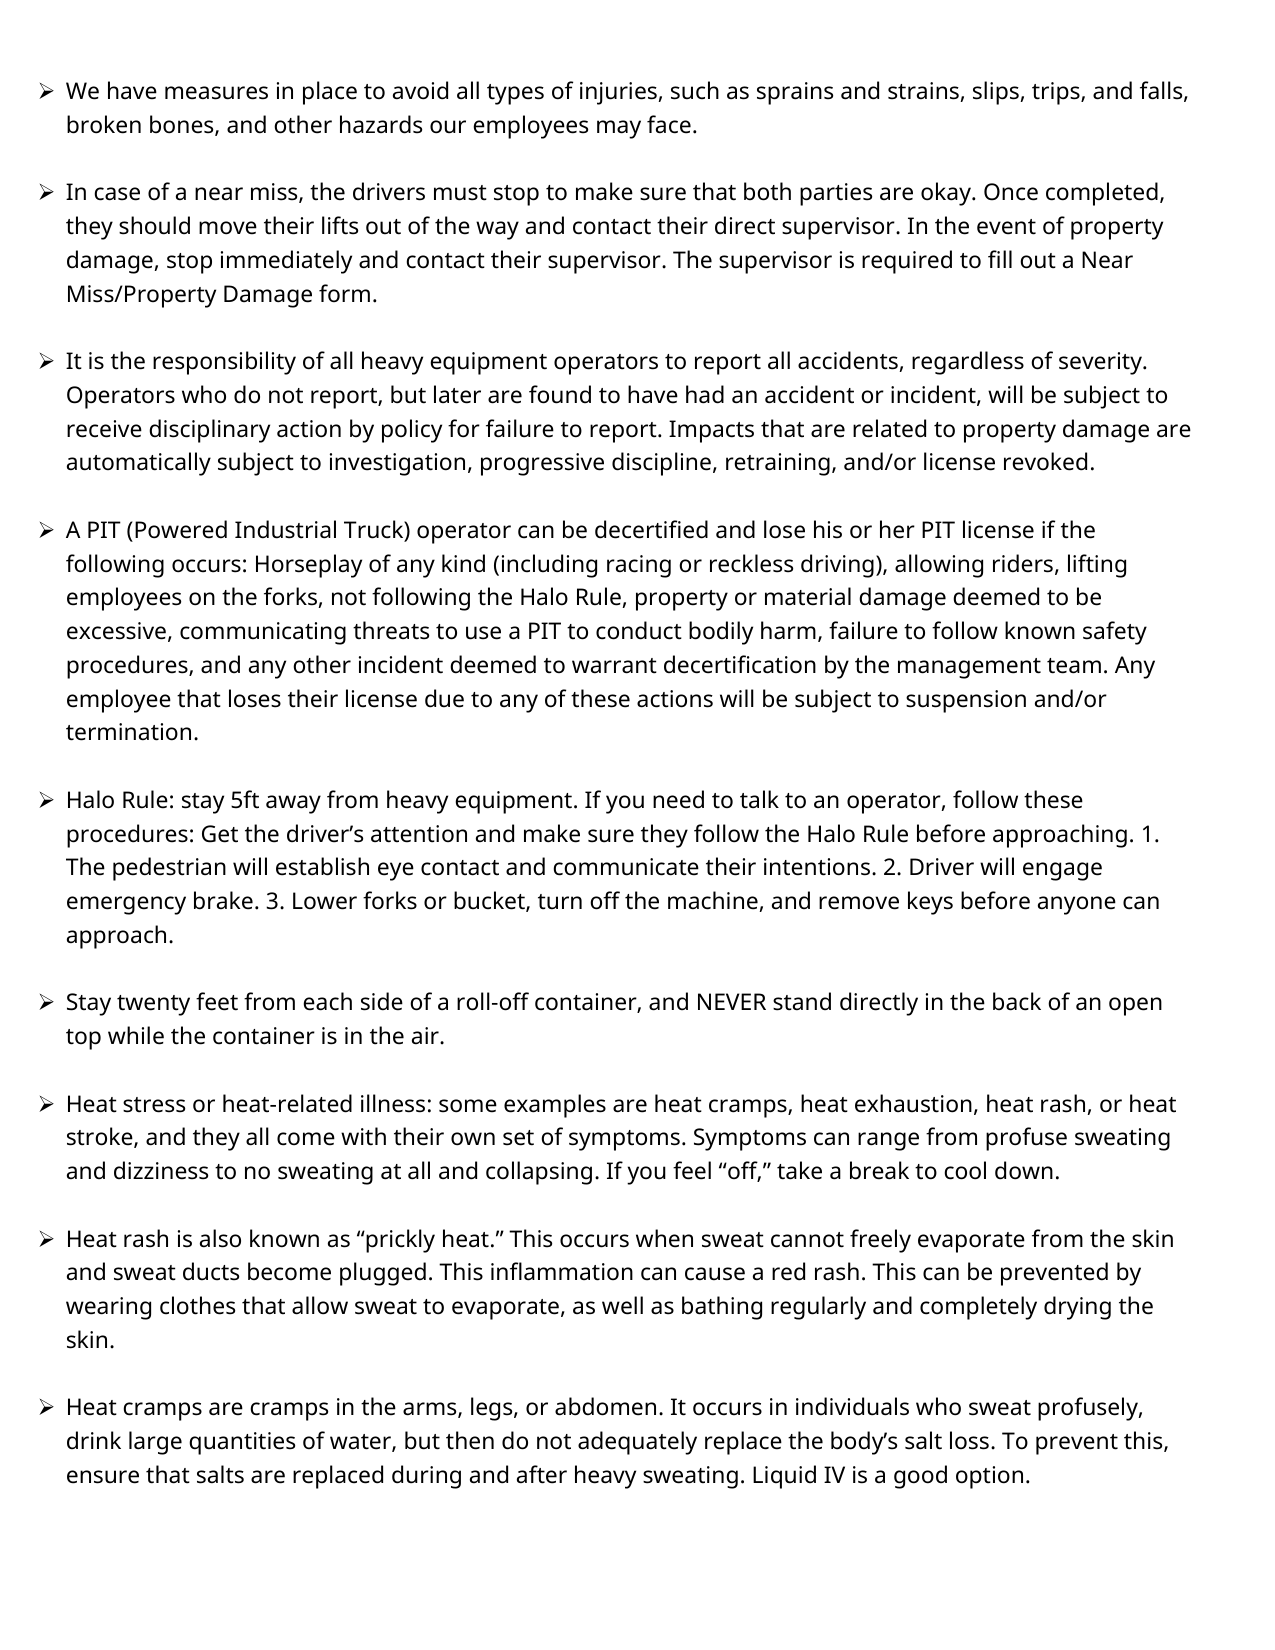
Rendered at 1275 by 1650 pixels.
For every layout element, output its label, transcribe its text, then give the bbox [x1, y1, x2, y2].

list Heat rash is also known as “prickly heat.” This occurs when sweat cannot freely evaporate from the skin and sweat ducts become plugged. This inflammation can cause a red rash. This can be prevented by wearing clothes that allow sweat to evaporate, as well as bathing regularly and completely drying the skin. [37, 1222, 1200, 1355]
list In case of a near miss, the drivers must stop to make sure that both parties are okay. Once completed, they should move their lifts out of the way and contact their direct supervisor. In the event of property damage, stop immediately and contact their supervisor. The supervisor is required to fill out a Near Miss/Property Damage form. [37, 176, 1200, 309]
list We have measures in place to avoid all types of injuries, such as sprains and strains, slips, trips, and falls, broken bones, and other hazards our employees may face. [37, 75, 1200, 140]
list Heat cramps are cramps in the arms, legs, or abdomen. It occurs in individuals who sweat profusely, drink large quantities of water, but then do not adequately replace the body’s salt loss. To prevent this, ensure that salts are replaced during and after heavy sweating. Liquid IV is a good option. [37, 1391, 1200, 1490]
list Stay twenty feet from each side of a roll-off container, and NEVER stand directly in the back of an open top while the container is in the air. [37, 986, 1200, 1051]
list A PIT (Powered Industrial Truck) operator can be decertified and lose his or her PIT license if the following occurs: Horseplay of any kind (including racing or reckless driving), allowing riders, lifting employees on the forks, not following the Halo Rule, property or material damage deemed to be excessive, communicating threats to use a PIT to conduct bodily harm, failure to follow known safety procedures, and any other incident deemed to warrant decertification by the management team. Any employee that loses their license due to any of these actions will be subject to suspension and/or termination. [37, 514, 1200, 747]
list Heat stress or heat-related illness: some examples are heat cramps, heat exhaustion, heat rash, or heat stroke, and they all come with their own set of symptoms. Symptoms can range from profuse sweating and dizziness to no sweating at all and collapsing. If you feel “off,” take a break to cool down. [37, 1087, 1200, 1186]
list Halo Rule: stay 5ft away from heavy equipment. If you need to talk to an operator, follow these procedures: Get the driver’s attention and make sure they follow the Halo Rule before approaching. 1. The pedestrian will establish eye contact and communicate their intentions. 2. Driver will engage emergency brake. 3. Lower forks or bucket, turn off the machine, and remove keys before anyone can approach. [37, 784, 1200, 950]
list It is the responsibility of all heavy equipment operators to report all accidents, regardless of severity. Operators who do not report, but later are found to have had an accident or incident, will be subject to receive disciplinary action by policy for failure to report. Impacts that are related to property damage are automatically subject to investigation, progressive discipline, retraining, and/or license revoked. [37, 345, 1200, 477]
